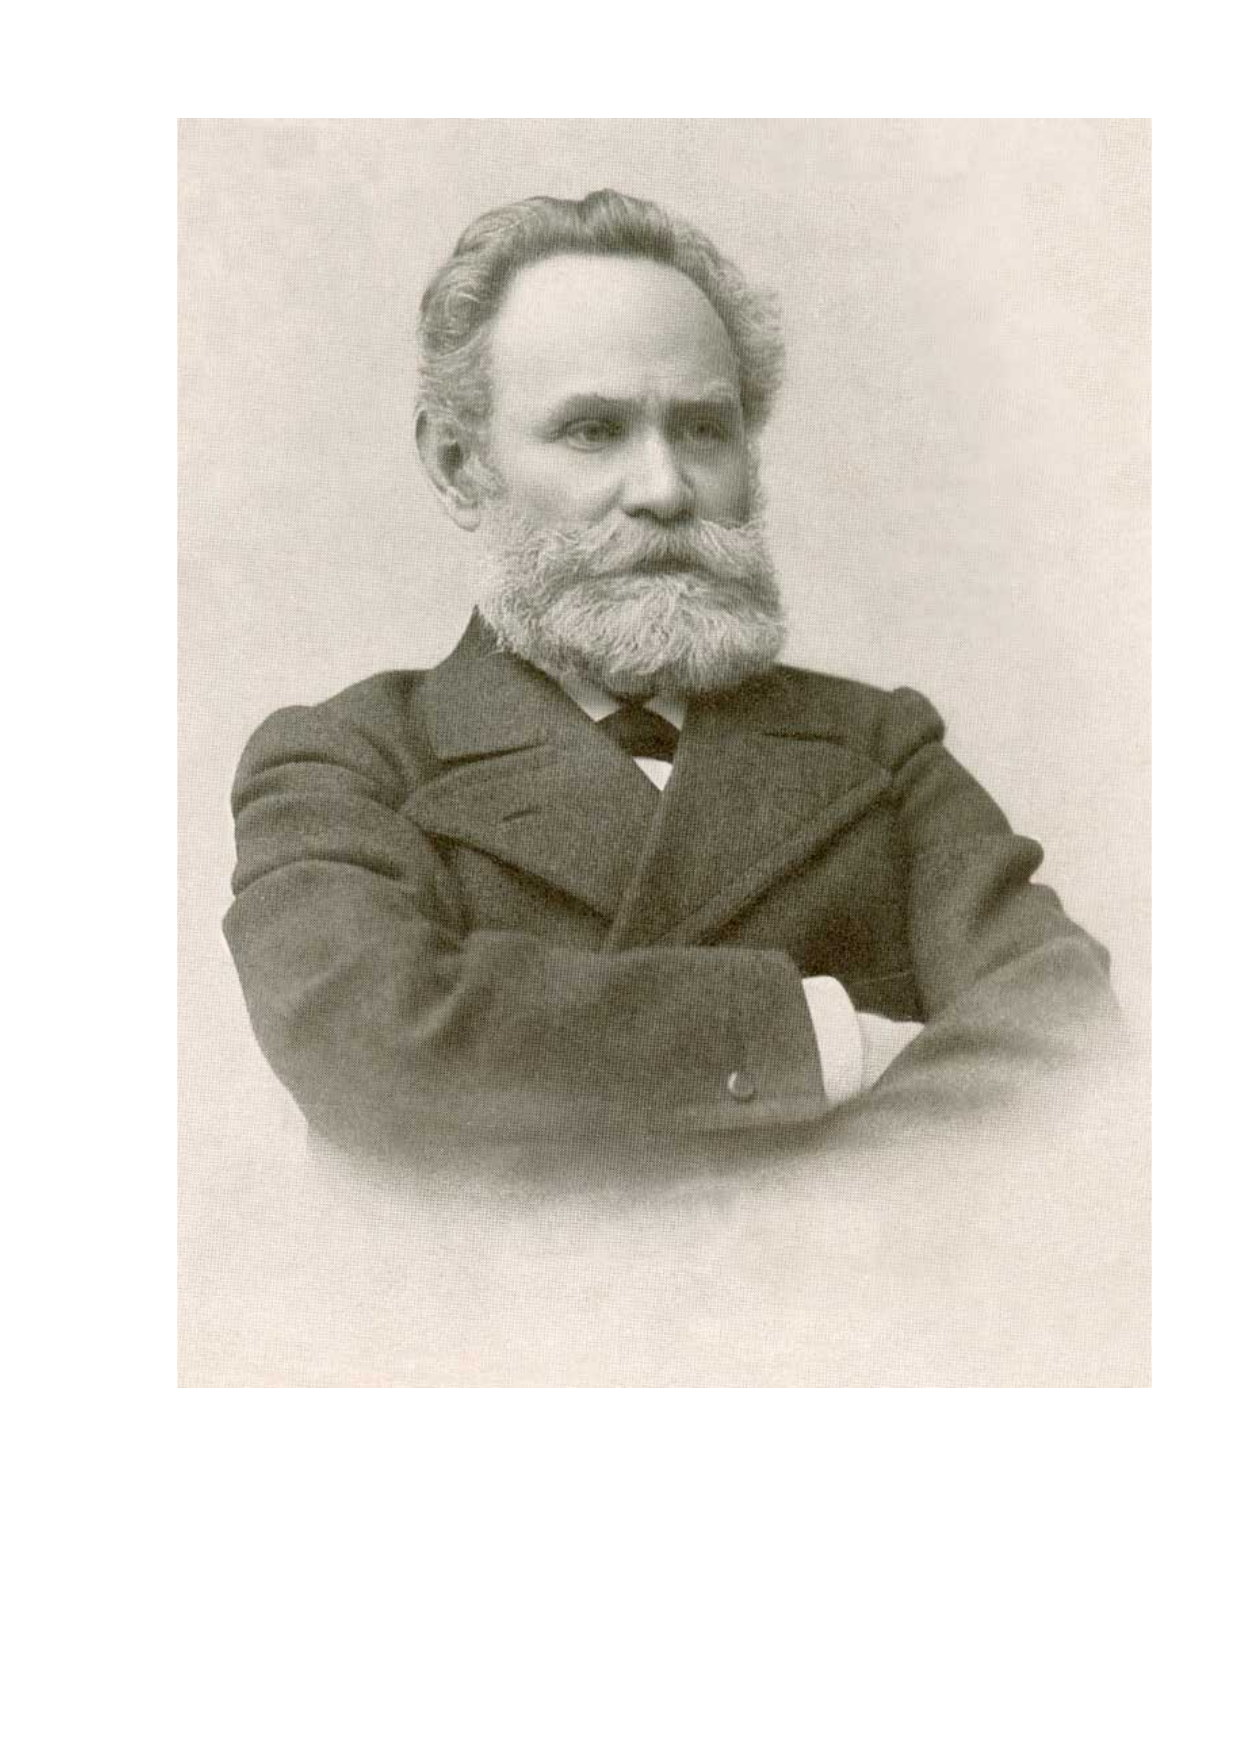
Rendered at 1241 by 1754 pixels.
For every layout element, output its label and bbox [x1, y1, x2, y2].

picture [177, 118, 1152, 1388]
